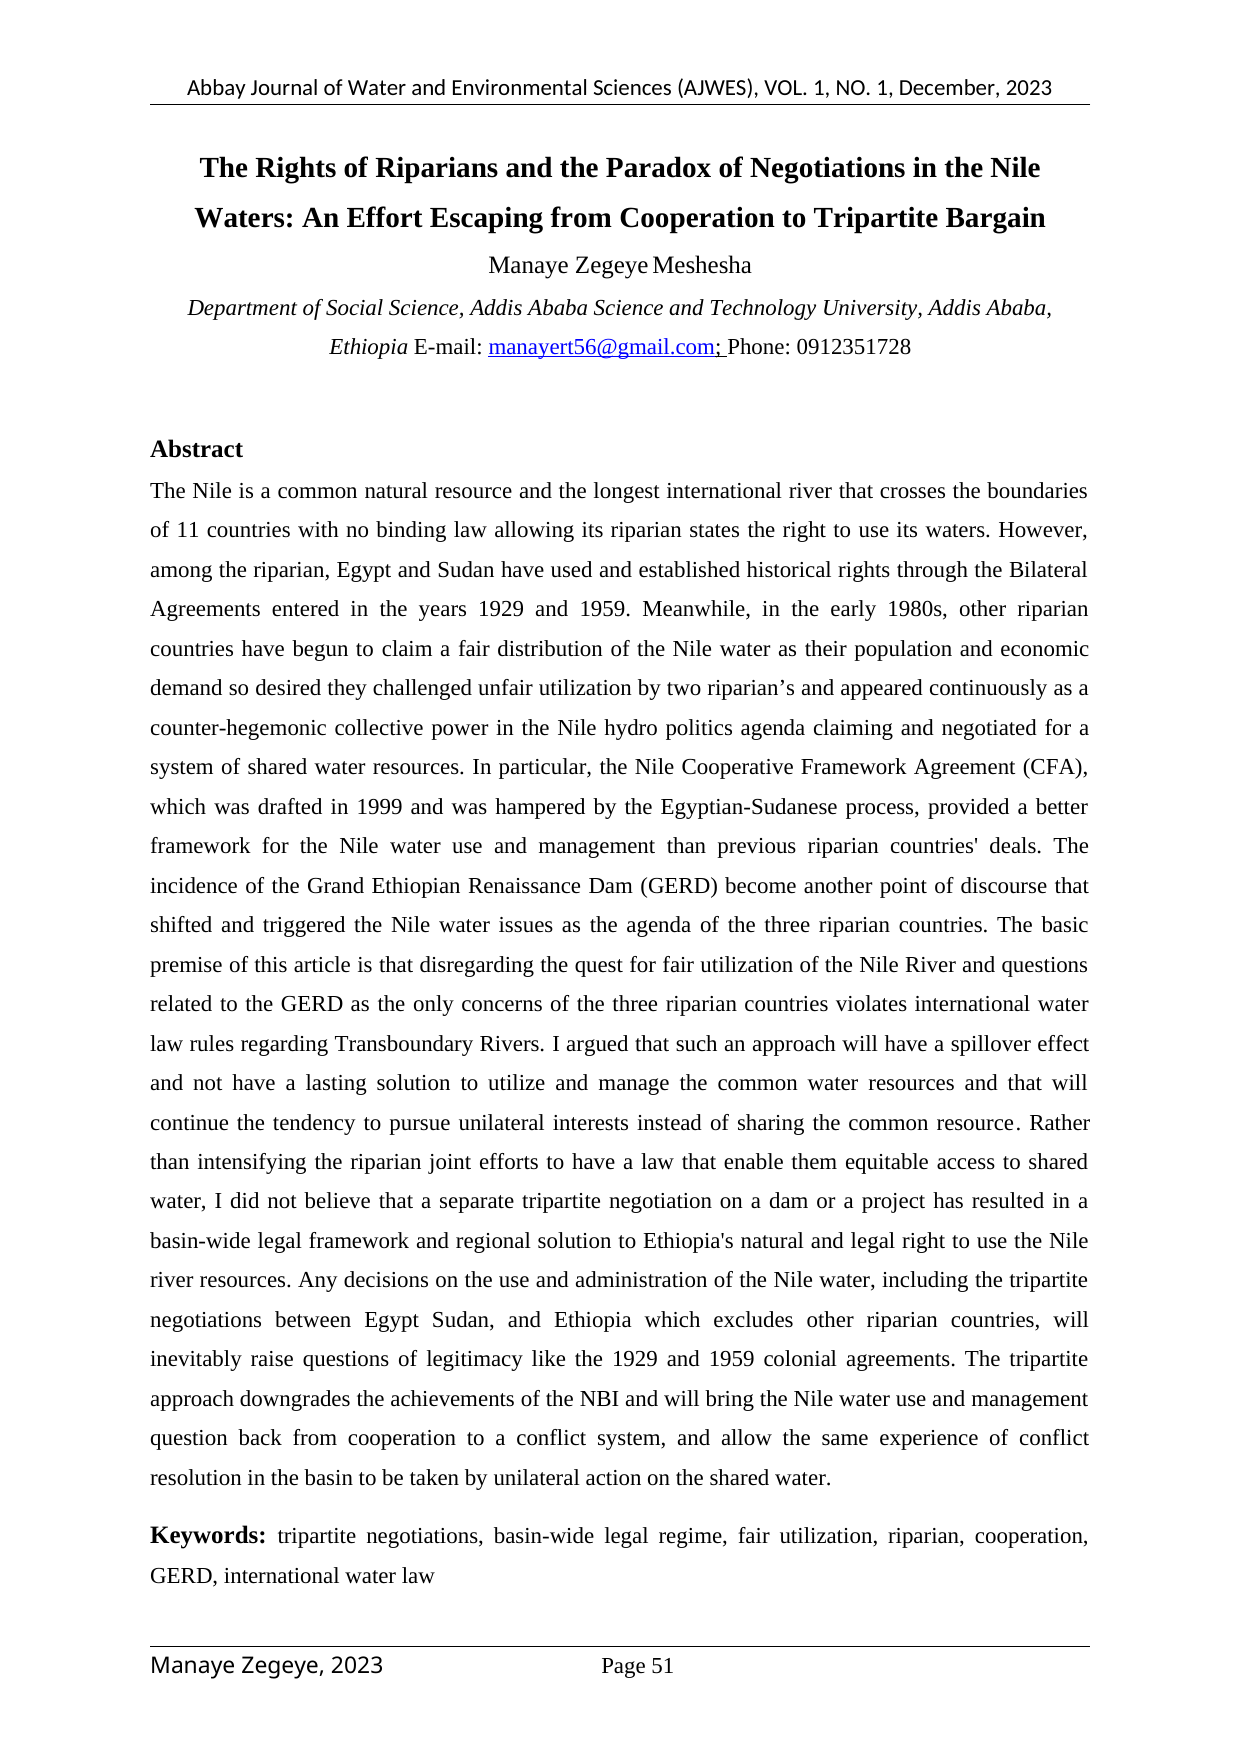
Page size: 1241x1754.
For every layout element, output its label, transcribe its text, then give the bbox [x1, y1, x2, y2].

text Manaye Zegeye Meshesha [150, 251, 1090, 279]
text Department of Social Science, Addis Ababa Science and Technology University, Addis Ababa, Ethiopia E-mail: manayert56@gmail.com; Phone: 0912351728 [150, 294, 1090, 359]
text Abstract [150, 434, 1090, 462]
subtitle The Rights of Riparians and the Paradox of Negotiations in the Nile Waters: An Effort Escaping from Cooperation to Tripartite Bargain [150, 150, 1090, 234]
text The Nile is a common natural resource and the longest international river that crosses the boundaries of 11 countries with no binding law allowing its riparian states the right to use its waters. However, among the riparian, Egypt and Sudan have used and established historical rights through the Bilateral Agreements entered in the years 1929 and 1959. Meanwhile, in the early 1980s, other riparian countries have begun to claim a fair distribution of the Nile water as their population and economic demand so desired they challenged unfair utilization by two riparian’s and appeared continuously as a counter-hegemonic collective power in the Nile hydro politics agenda claiming and negotiated for a system of shared water resources. In particular, the Nile Cooperative Framework Agreement (CFA), which was drafted in 1999 and was hampered by the Egyptian-Sudanese process, provided a better framework for the Nile water use and management than previous riparian countries' deals. The incidence of the Grand Ethiopian Renaissance Dam (GERD) become another point of discourse that shifted and triggered the Nile water issues as the agenda of the three riparian countries. The basic premise of this article is that disregarding the quest for fair utilization of the Nile River and questions related to the GERD as the only concerns of the three riparian countries violates international water law rules regarding Transboundary Rivers. I argued that such an approach will have a spillover effect and not have a lasting solution to utilize and manage the common water resources and that will continue the tendency to pursue unilateral interests instead of sharing the common resource. Rather than intensifying the riparian joint efforts to have a law that enable them equitable access to shared water, I did not believe that a separate tripartite negotiation on a dam or a project has resulted in a basin-wide legal framework and regional solution to Ethiopia's natural and legal right to use the Nile river resources. Any decisions on the use and administration of the Nile water, including the tripartite negotiations between Egypt Sudan, and Ethiopia which excludes other riparian countries, will inevitably raise questions of legitimacy like the 1929 and 1959 colonial agreements. The tripartite approach downgrades the achievements of the NBI and will bring the Nile water use and management question back from cooperation to a conflict system, and allow the same experience of conflict resolution in the basin to be taken by unilateral action on the shared water. [150, 477, 1090, 1490]
text Keywords: tripartite negotiations, basin-wide legal regime, fair utilization, riparian, cooperation, GERD, international water law [150, 1520, 1090, 1588]
